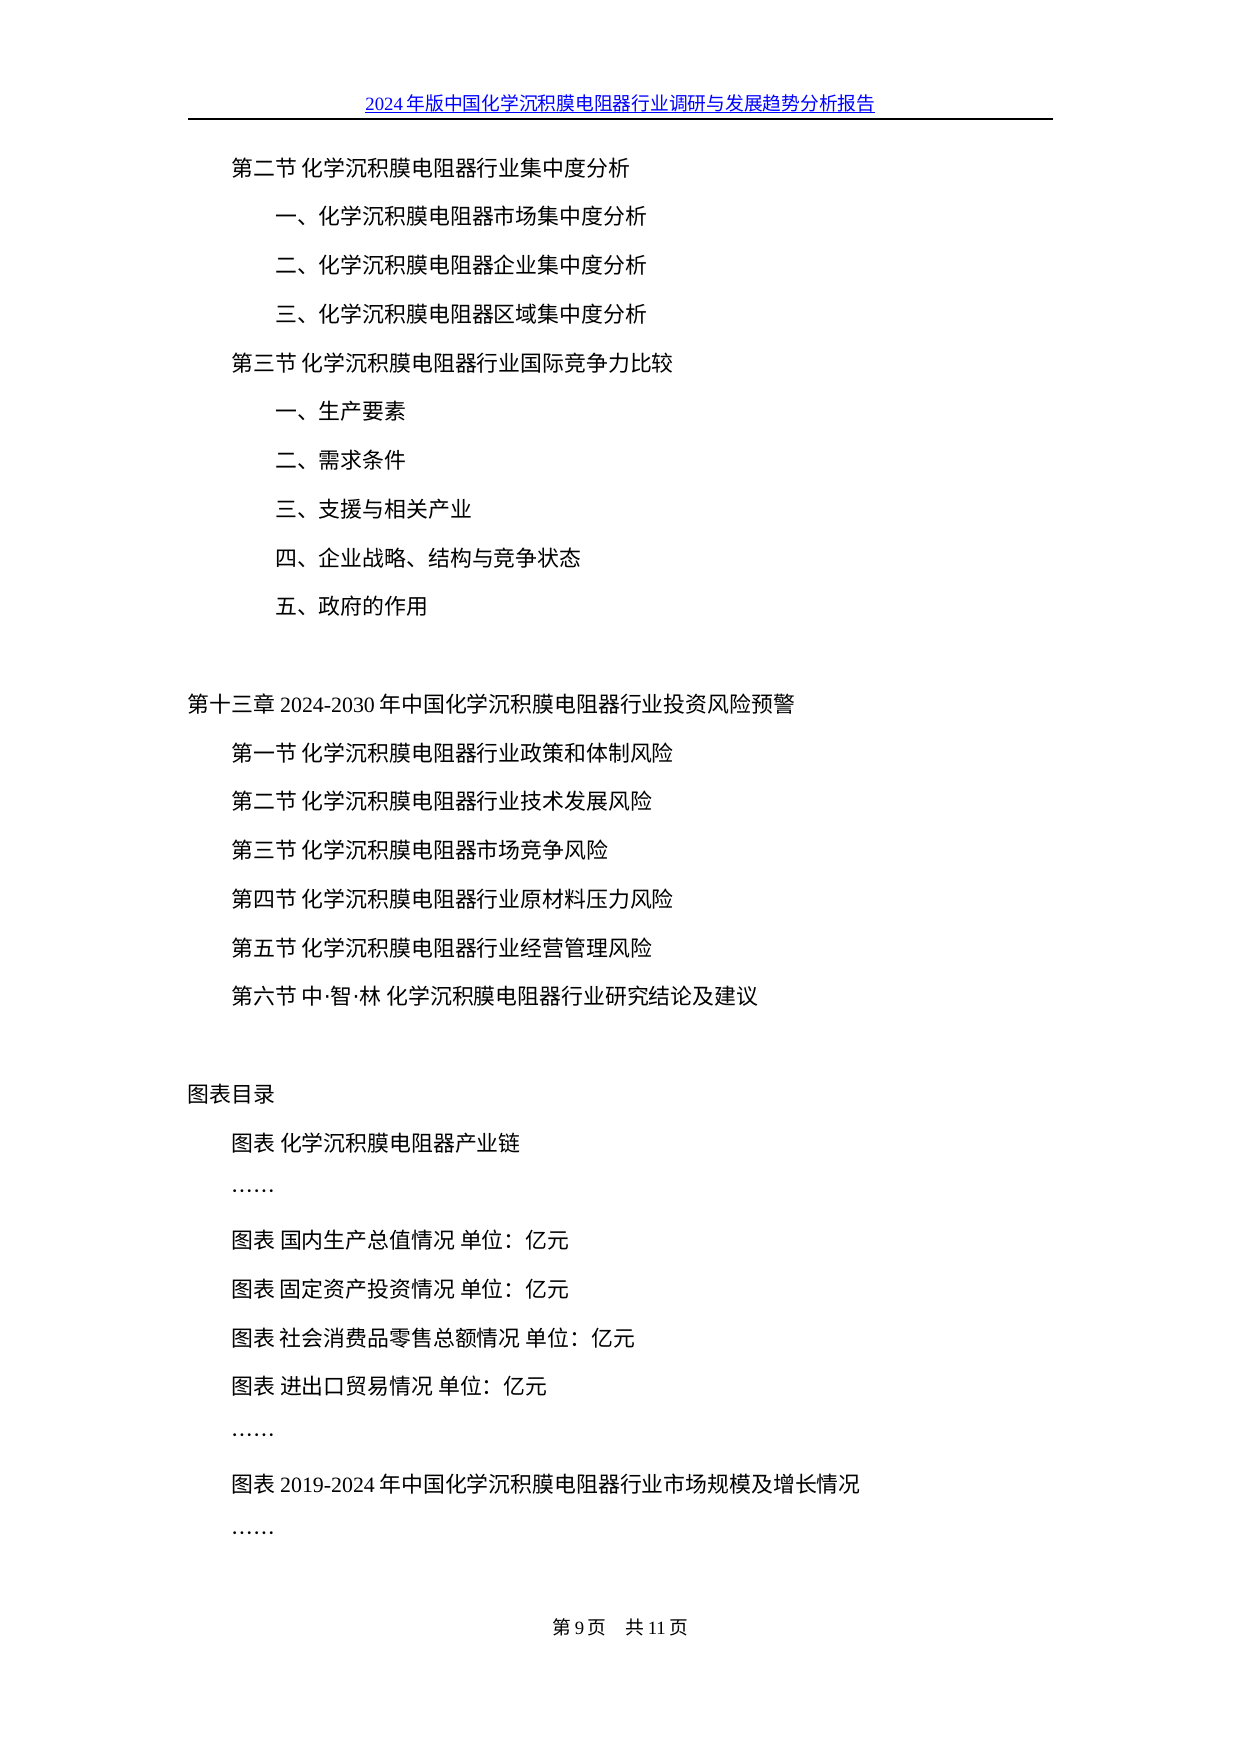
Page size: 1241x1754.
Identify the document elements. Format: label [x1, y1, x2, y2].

text [187, 150, 1053, 1548]
